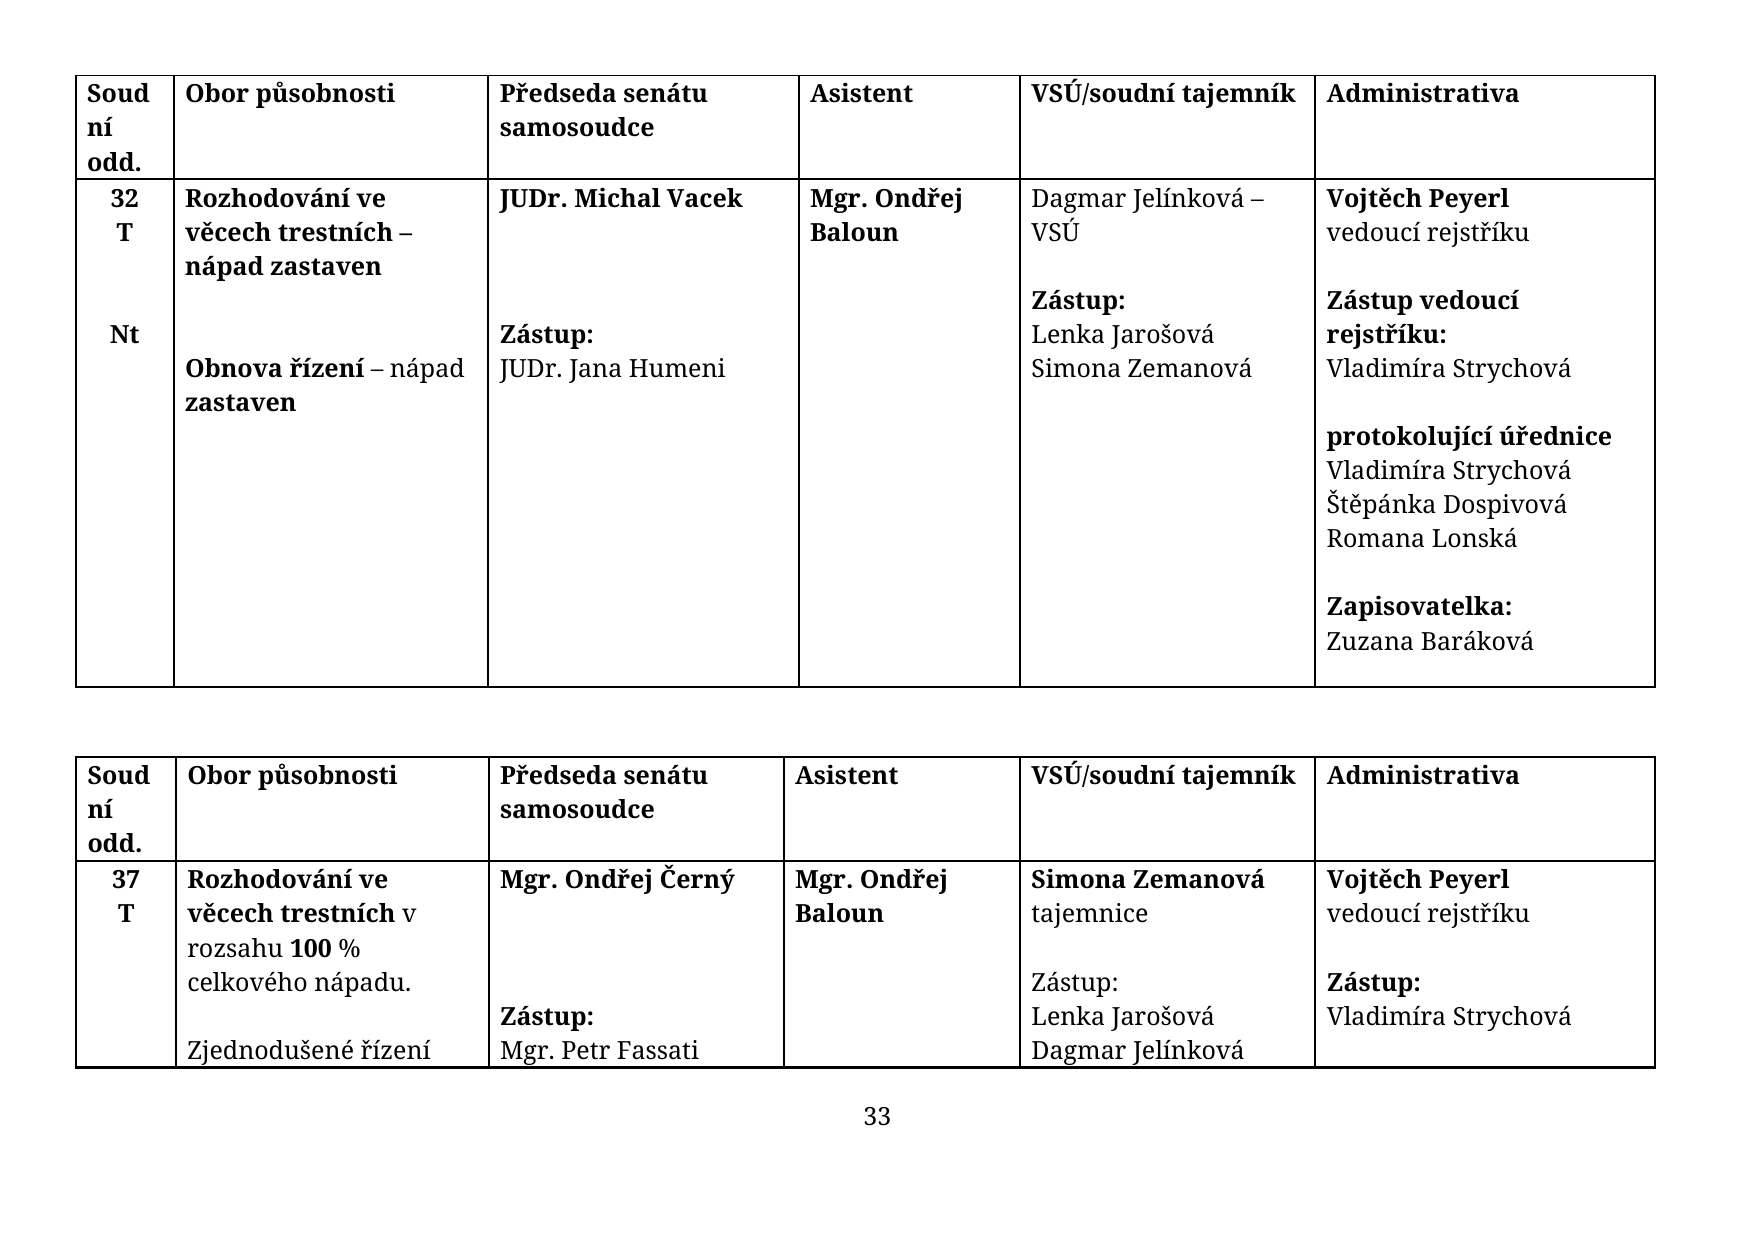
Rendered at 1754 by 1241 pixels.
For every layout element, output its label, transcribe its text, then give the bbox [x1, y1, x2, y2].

table_header Administrativa [1316, 758, 1654, 860]
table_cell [1316, 862, 1654, 1066]
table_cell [1021, 862, 1314, 1066]
table_header Soudní odd. [77, 76, 173, 178]
table_header Předseda senátu samosoudce [489, 76, 798, 178]
table_header VSÚ/soudní tajemník [1021, 758, 1314, 860]
table_header Obor působnosti [177, 758, 488, 860]
table_header Obor působnosti [175, 76, 487, 178]
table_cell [1021, 180, 1314, 686]
table_header Předseda senátu samosoudce [490, 758, 783, 860]
table_header Asistent [785, 758, 1019, 860]
table_cell Vojtěch Peyerl vedoucí rejstříku Zástup vedoucí rejstříku: Vladimíra Strychová protokolující úřednice Vladimíra Strychová Štěpánka Dospivová Romana Lonská Zapisovatelka: Zuzana Baráková [1316, 180, 1654, 686]
table_header Asistent [800, 76, 1019, 178]
table_header Administrativa [1316, 76, 1654, 178]
table_cell JUDr. Michal Vacek Zástup: JUDr. Jana Humeni [489, 180, 798, 686]
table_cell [490, 862, 783, 1066]
table_header VSÚ/soudní tajemník [1021, 76, 1314, 178]
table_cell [175, 180, 487, 686]
table_cell 32 T Nt [77, 180, 173, 686]
table_cell Mgr. Ondřej Baloun [785, 862, 1019, 1066]
table_cell 37 T Nt [77, 862, 175, 1066]
table_cell Mgr. Ondřej Baloun [800, 180, 1019, 686]
table_header Soudní odd. [77, 758, 175, 860]
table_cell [177, 862, 488, 1066]
